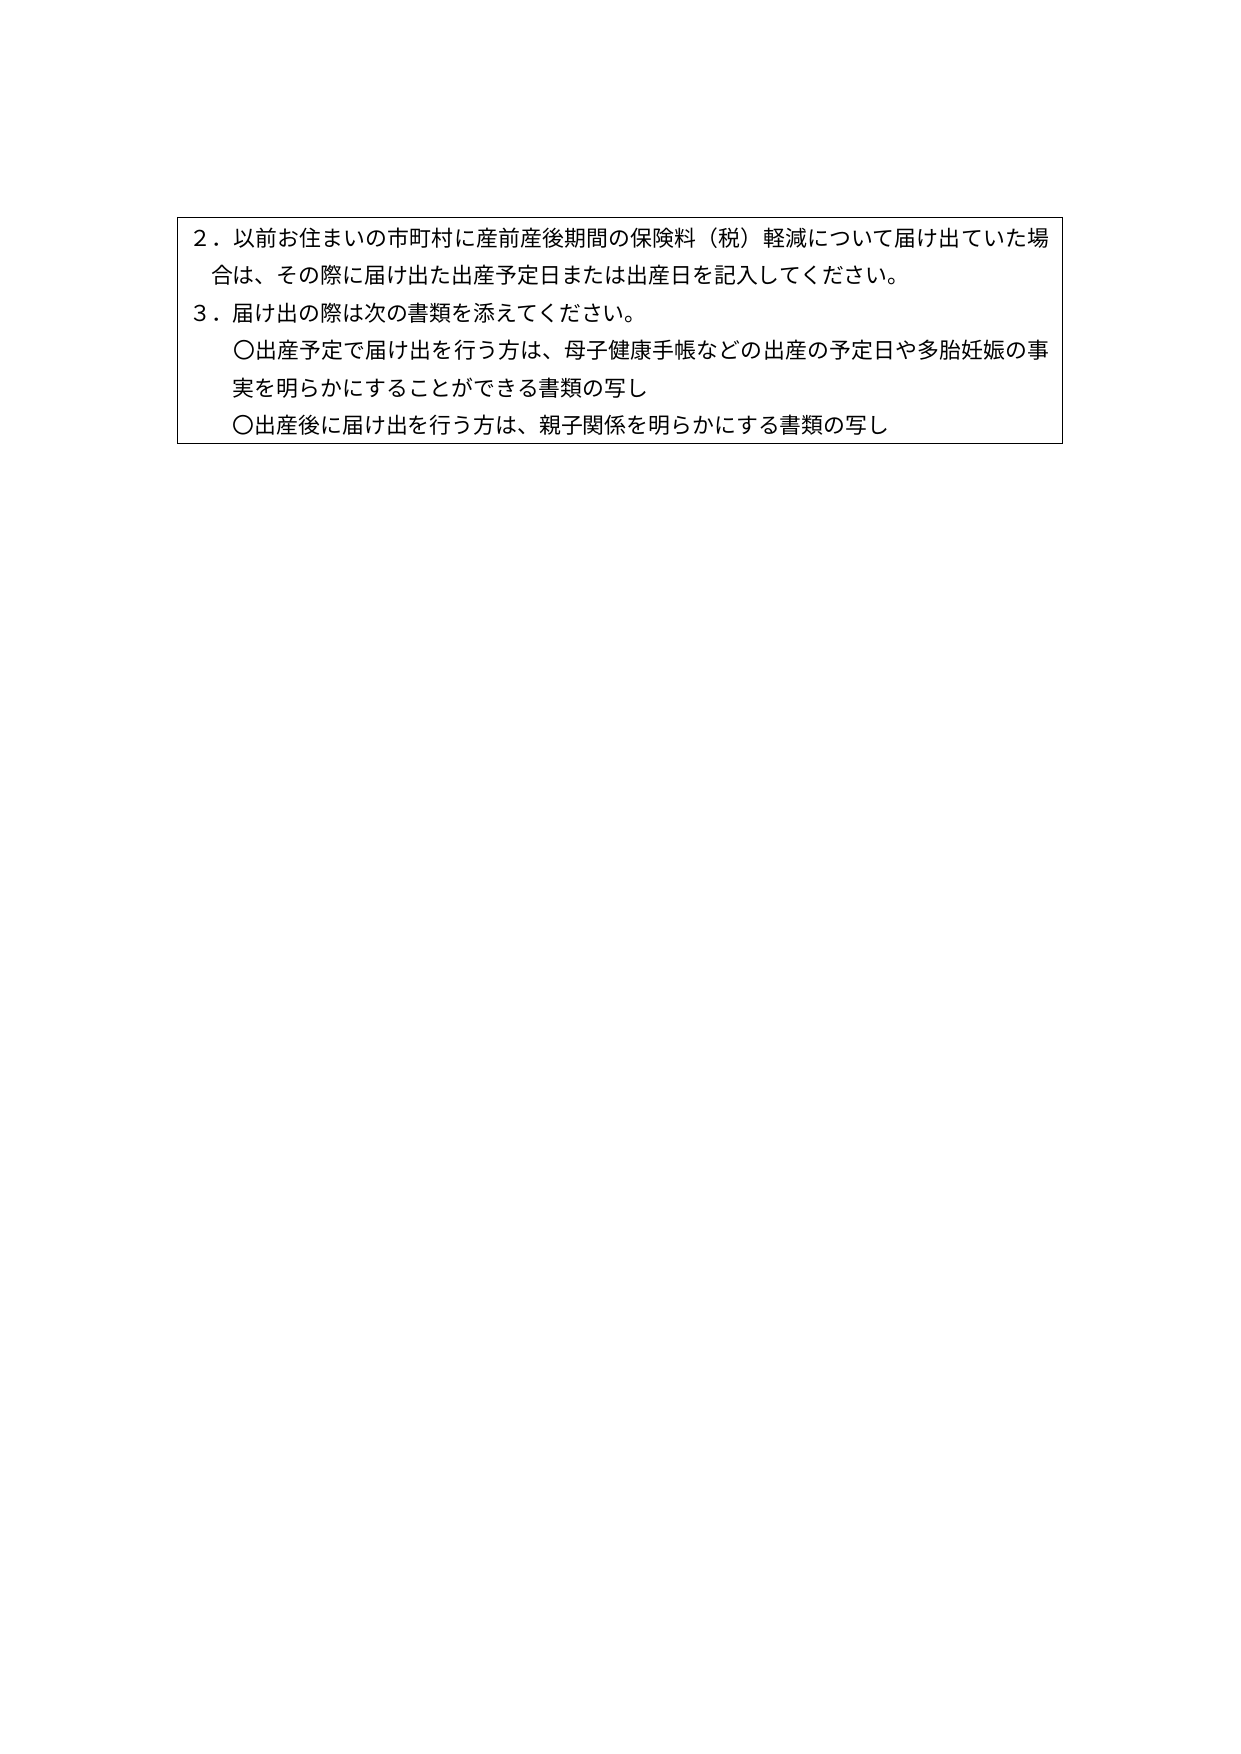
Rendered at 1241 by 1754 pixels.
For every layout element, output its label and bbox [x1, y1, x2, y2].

table_cell [178, 218, 1062, 443]
